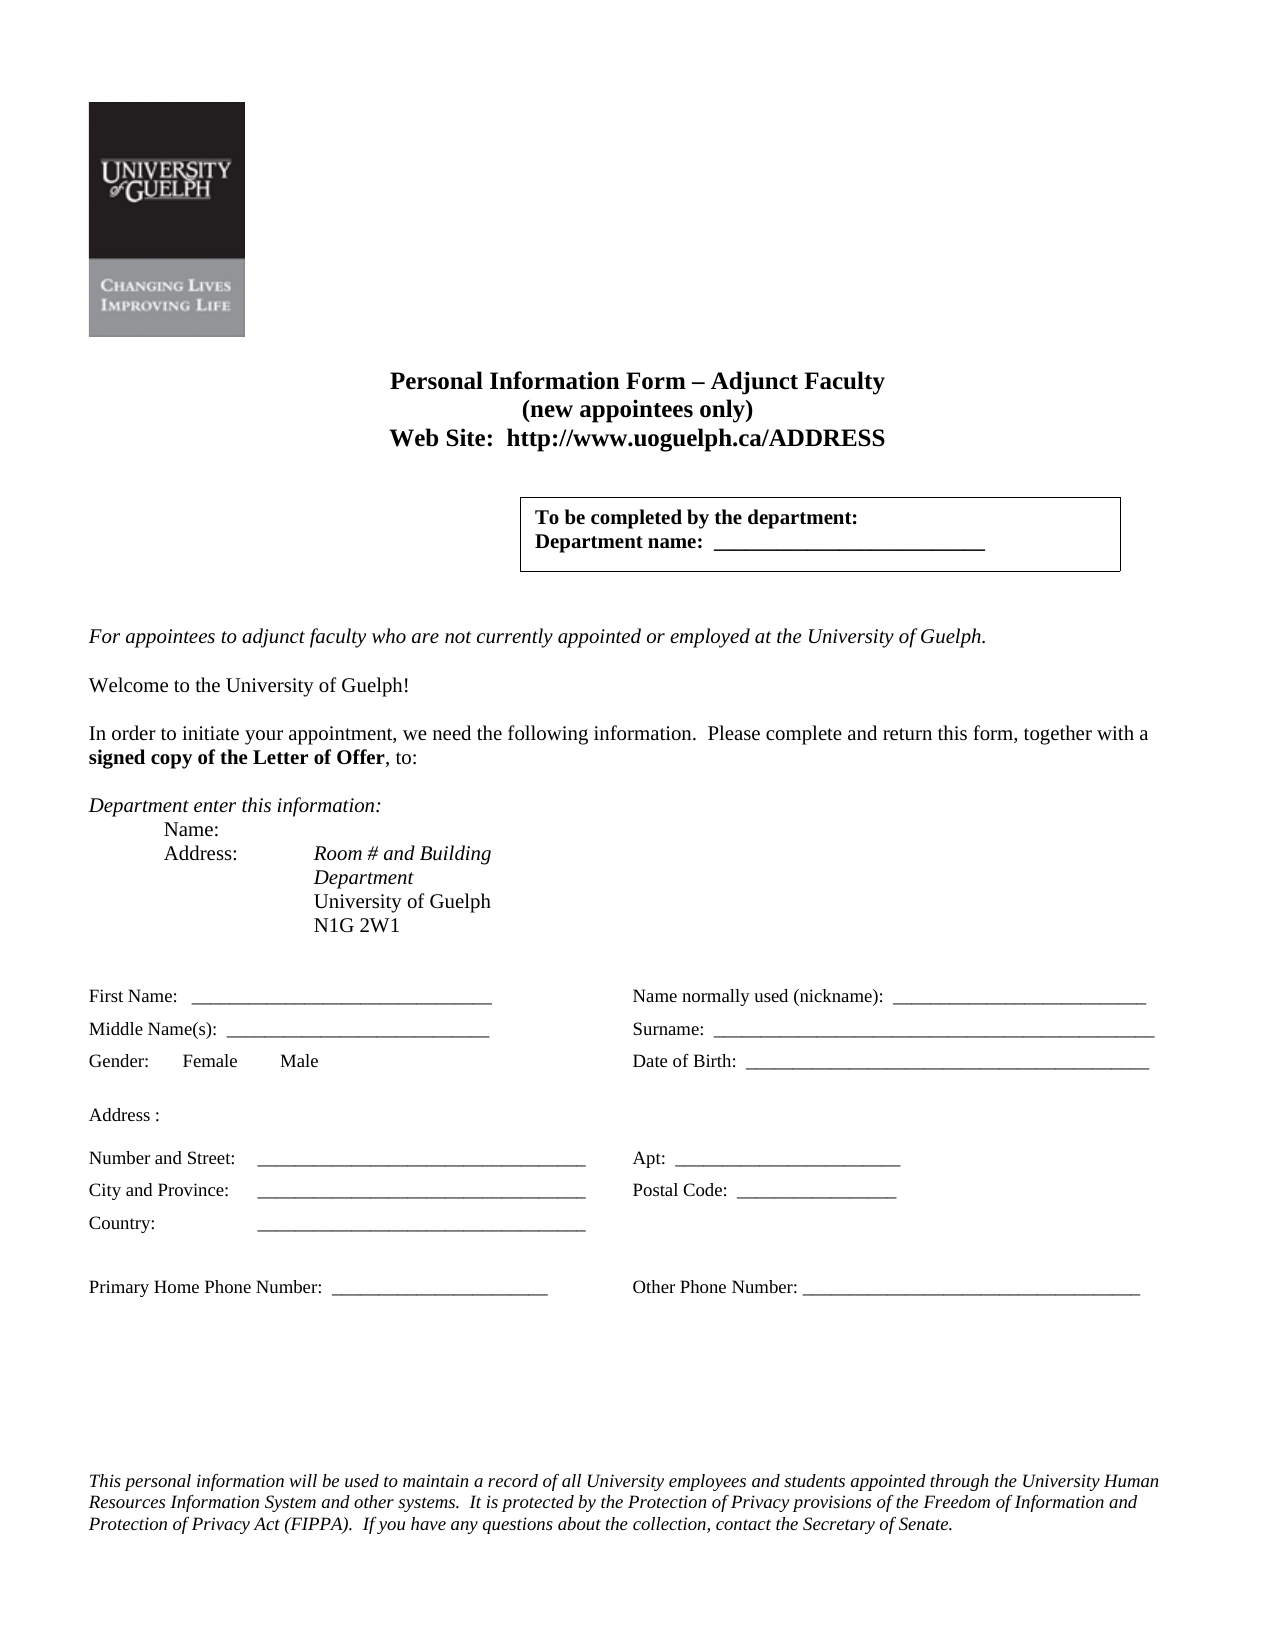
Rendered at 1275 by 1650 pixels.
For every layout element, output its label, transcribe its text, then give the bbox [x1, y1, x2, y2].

text This personal information will be used to maintain a record of all University employees and students appointed through the University Human Resources Information System and other systems. It is protected by the Protection of Privacy provisions of the Freedom of Information and Protection of Privacy Act (FIPPA). If you have any questions about the collection, contact the Secretary of Senate. [89, 1470, 1186, 1534]
text Country: ___________________________________ [89, 1212, 1186, 1233]
text Address: Room # and Building [89, 841, 1186, 865]
text (new appointees only) [89, 394, 1186, 423]
text Department enter this information: [89, 793, 1186, 817]
text Web Site: http://www.uoguelph.ca/ADDRESS [89, 423, 1186, 452]
text Welcome to the ! [89, 673, 1186, 697]
text Number and Street: ___________________________________ Apt: ________________________ [89, 1147, 1186, 1168]
text Personal Information Form – Adjunct Faculty [89, 366, 1186, 394]
text Address : [89, 1104, 1186, 1125]
text Name: [89, 817, 1186, 841]
text Department [89, 865, 1186, 889]
text In order to initiate your appointment, we need the following information. Please complete and return this form, together with a signed copy of the Letter of Offer, to: [89, 721, 1186, 769]
text City and Province: ___________________________________ Postal Code: _________________ [89, 1179, 1186, 1201]
text First Name: ________________________________ Name normally used (nickname): ___________________________ [89, 985, 1186, 1007]
text N1G 2W1 [89, 913, 1186, 937]
text Gender:  Female  Male Date of Birth: ___________________________________________ [89, 1050, 1186, 1072]
text For appointees to adjunct faculty who are not currently appointed or employed at the University of Guelph. [89, 624, 1186, 648]
text Primary Home Phone Number: _______________________ Other Phone Number: ____________________________________ [89, 1276, 1186, 1298]
text Middle Name(s): ____________________________ Surname: _______________________________________________ [89, 1018, 1186, 1039]
picture [88, 102, 245, 337]
